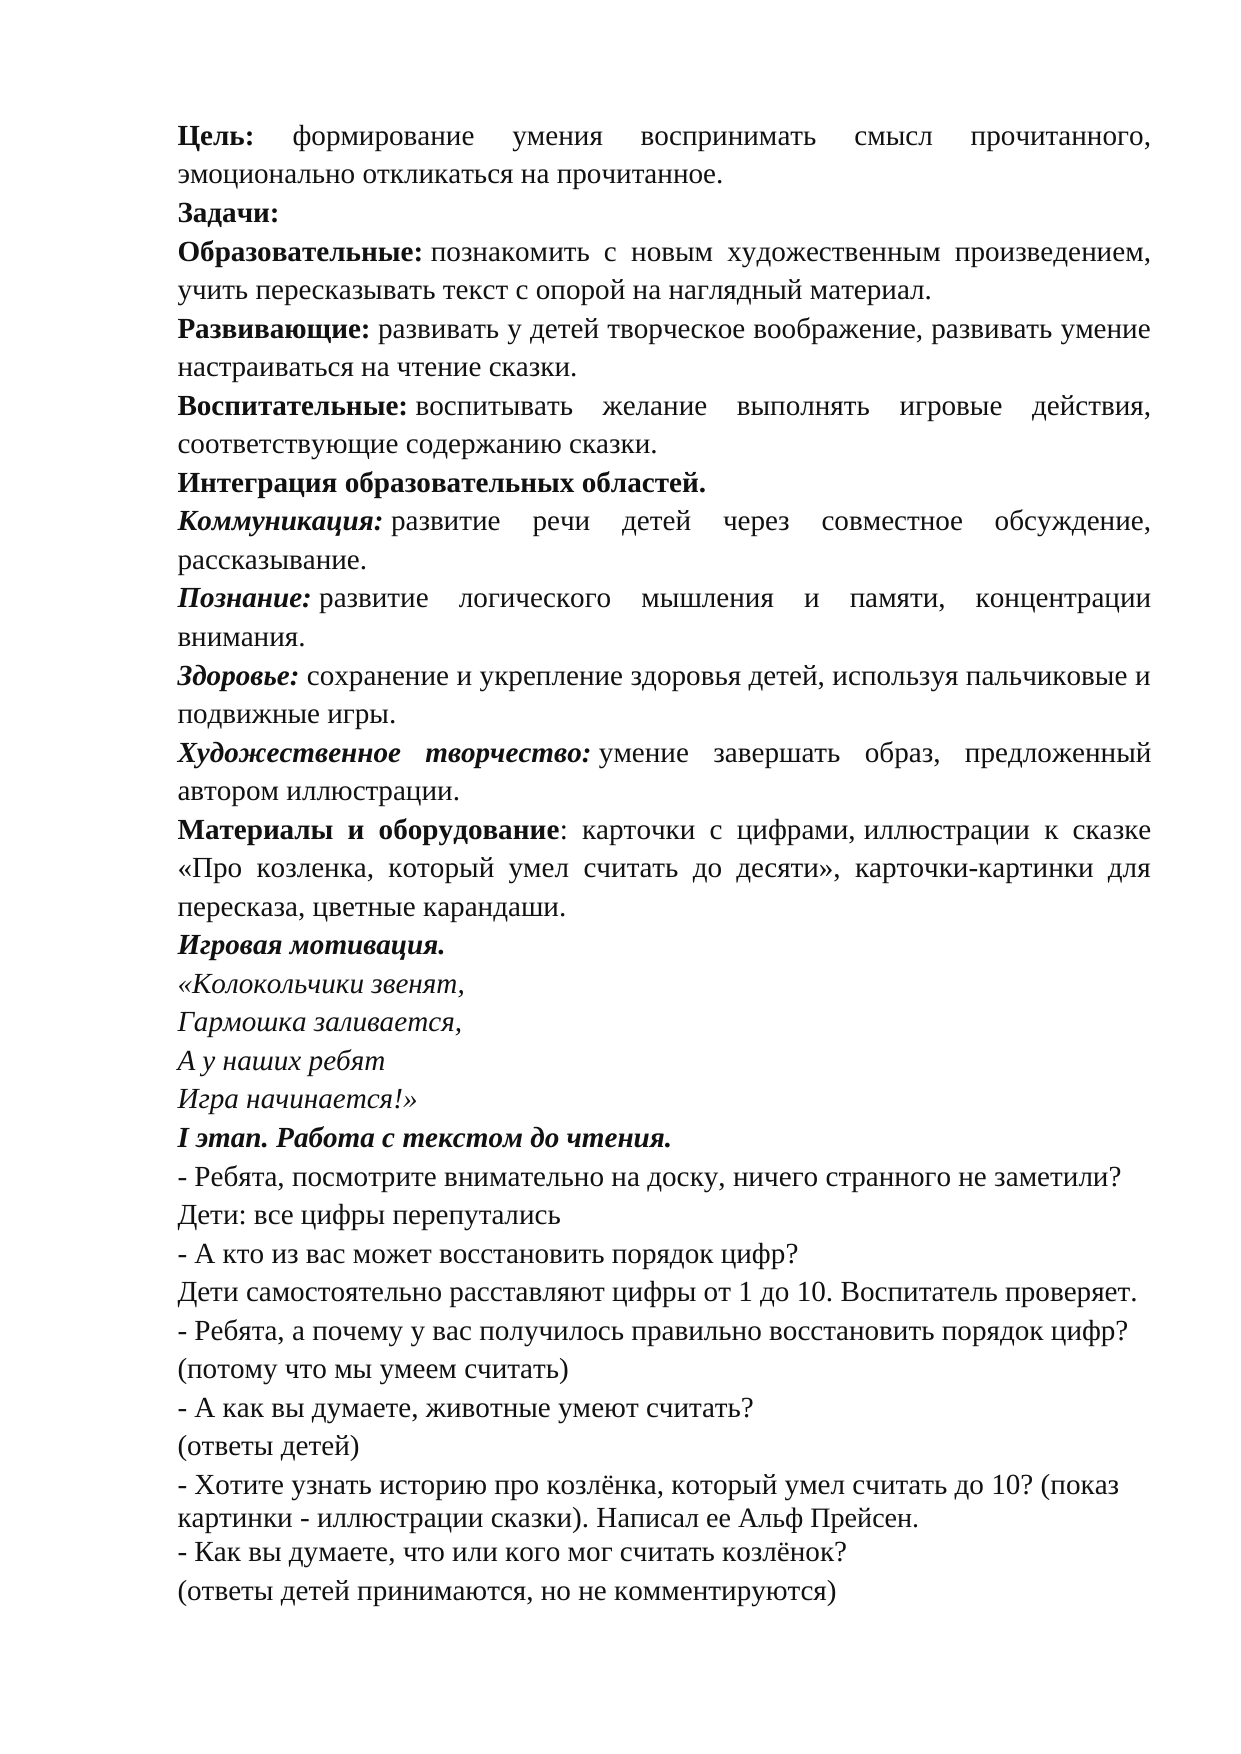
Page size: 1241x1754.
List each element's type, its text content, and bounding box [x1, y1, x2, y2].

text Гармошка заливается, [177, 1004, 1152, 1038]
text - Ребята, а почему у вас получилось правильно восстановить порядок цифр? [177, 1313, 1152, 1346]
text - Хотите узнать историю про козлёнка, который умел считать до 10? (показ картинки - иллюстрации сказки). Написал ее Альф Прейсен. [177, 1467, 1152, 1534]
text Здоровье: сохранение и укрепление здоровья детей, используя пальчиковые и подвижные игры. [177, 658, 1152, 730]
text I этап. Работа с текстом до чтения. [177, 1120, 1152, 1154]
text Игровая мотивация. [177, 927, 1152, 961]
text Образовательные: познакомить с новым художественным произведением, учить пересказывать текст с опорой на наглядный материал. [177, 234, 1152, 306]
text - Ребята, посмотрите внимательно на доску, ничего странного не заметили? [177, 1159, 1152, 1192]
text Игра начинается!» [177, 1082, 1152, 1115]
text Дети самостоятельно расставляют цифры от 1 до 10. Воспитатель проверяет. [177, 1274, 1152, 1308]
text (потому что мы умеем считать) [177, 1351, 1152, 1385]
text Дети: все цифры перепутались [177, 1197, 1152, 1231]
text - А кто из вас может восстановить порядок цифр? [177, 1236, 1152, 1269]
text Материалы и оборудование: карточки с цифрами, иллюстрации к сказке «Про козленка, который умел считать до десяти», карточки-картинки для пересказа, цветные карандаши. [177, 812, 1152, 922]
text Воспитательные: воспитывать желание выполнять игровые действия, соответствующие содержанию сказки. [177, 388, 1152, 460]
text Коммуникация: развитие речи детей через совместное обсуждение, рассказывание. [177, 503, 1152, 576]
text А у наших ребят [177, 1043, 1152, 1077]
text (ответы детей принимаются, но не комментируются) [177, 1573, 1152, 1606]
text «Колокольчики звенят, [177, 966, 1152, 999]
text Цель: формирование умения воспринимать смысл прочитанного, эмоционально откликаться на прочитанное. [177, 118, 1152, 190]
text - А как вы думаете, животные умеют считать? [177, 1390, 1152, 1423]
text (ответы детей) [177, 1428, 1152, 1462]
text Задачи: [177, 195, 1152, 229]
text Художественное творчество: умение завершать образ, предложенный автором иллюстрации. [177, 735, 1152, 807]
text Интеграция образовательных областей. [177, 465, 1152, 498]
text Развивающие: развивать у детей творческое воображение, развивать умение настраиваться на чтение сказки. [177, 311, 1152, 383]
text Познание: развитие логического мышления и памяти, концентрации внимания. [177, 581, 1152, 653]
text - Как вы думаете, что или кого мог считать козлёнок? [177, 1534, 1152, 1568]
